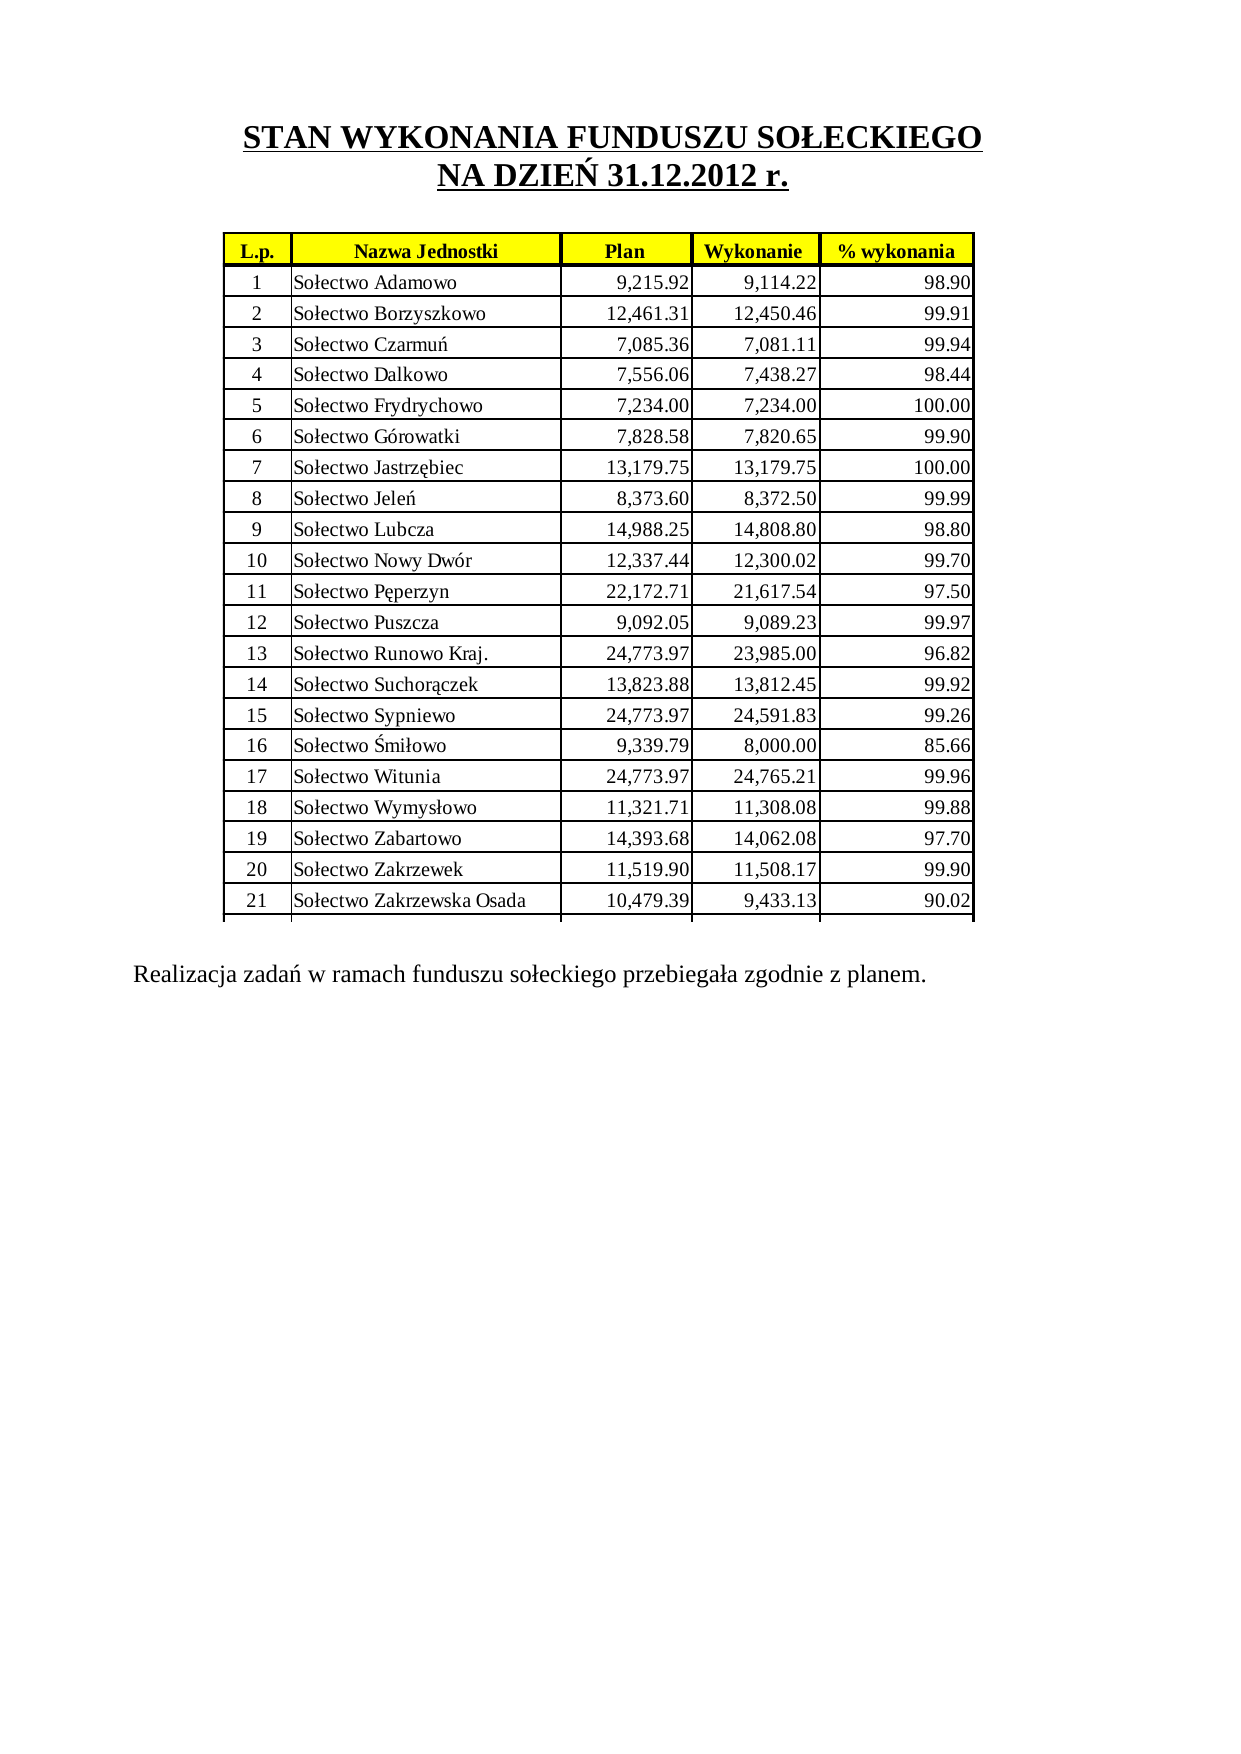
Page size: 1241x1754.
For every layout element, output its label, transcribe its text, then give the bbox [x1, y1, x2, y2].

text Realizacja zadań w ramach funduszu sołeckiego przebiegała zgodnie z planem. [133, 959, 1092, 988]
text STAN WYKONANIA FUNDUSZU SOŁECKIEGO NA DZIEŃ 31.12.2012 r. [133, 117, 1092, 194]
